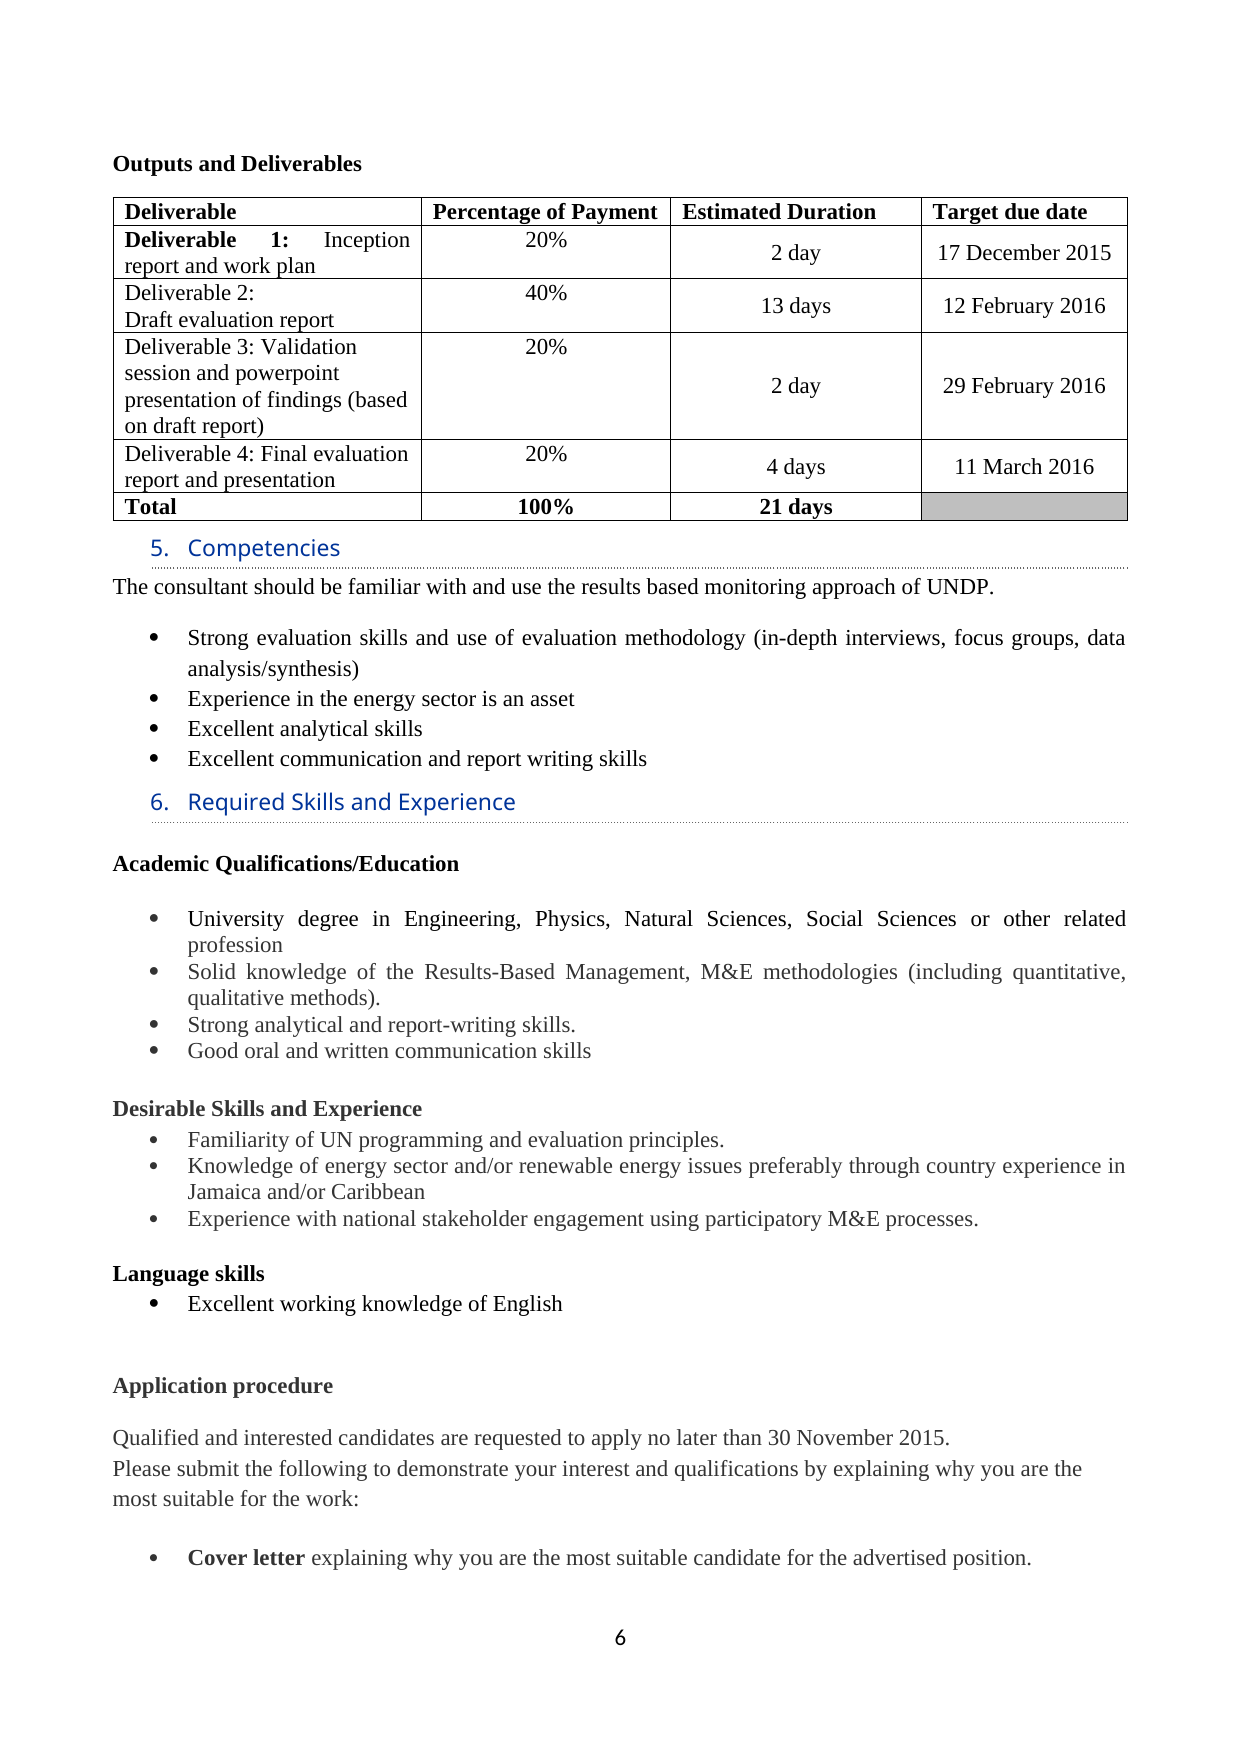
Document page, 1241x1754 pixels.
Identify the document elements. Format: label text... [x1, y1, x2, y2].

list Strong evaluation skills and use of evaluation methodology (in-depth interviews, focus groups, data analysis/synthesis) [150, 624, 1128, 681]
list Good oral and written communication skills [150, 1037, 1128, 1063]
table_cell 21 days [671, 493, 921, 520]
table_cell 20% [422, 440, 670, 492]
table_cell 2 day [671, 226, 921, 278]
table_cell 100% [422, 493, 670, 520]
list University degree in Engineering, Physics, Natural Sciences, Social Sciences or other related profession [150, 905, 1128, 958]
list Required Skills and Experience [150, 783, 1128, 823]
table_cell Deliverable 3: Validation session and powerpoint presentation of findings (based on draft report) [114, 333, 421, 438]
table_cell 4 days [671, 440, 921, 492]
list Excellent working knowledge of English [150, 1291, 1128, 1317]
table_cell [922, 493, 1127, 520]
list Competencies [150, 528, 1128, 569]
table_cell 2 day [671, 333, 921, 438]
list Solid knowledge of the Results-Based Management, M&E methodologies (including quantitative, qualitative methods). [150, 958, 1128, 1011]
list Excellent communication and report writing skills [150, 745, 1128, 772]
text Desirable Skills and Experience [112, 1096, 1128, 1122]
list Strong analytical and report-writing skills. [150, 1011, 1128, 1037]
text Language skills [112, 1260, 1128, 1287]
text Application procedure [112, 1372, 1128, 1398]
text The consultant should be familiar with and use the results based monitoring approach of UNDP. [112, 573, 1128, 600]
table_cell Deliverable 1: Inception report and work plan [114, 226, 421, 278]
text Please submit the following to demonstrate your interest and qualifications by explaining why you are the most suitable for the work: [112, 1455, 1128, 1511]
list Excellent analytical skills [150, 715, 1128, 741]
table_cell 17 December 2015 [922, 226, 1127, 278]
table_cell 20% [422, 333, 670, 438]
table_header Target due date [922, 198, 1127, 224]
table_cell 13 days [671, 279, 921, 332]
list Knowledge of energy sector and/or renewable energy issues preferably through country experience in Jamaica and/or Caribbean [150, 1152, 1128, 1205]
table_cell 12 February 2016 [922, 279, 1127, 332]
table_header Estimated Duration [671, 198, 921, 224]
table_cell Deliverable 4: Final evaluation report and presentation [114, 440, 421, 492]
list Familiarity of UN programming and evaluation principles. [150, 1126, 1128, 1152]
table_cell 29 February 2016 [922, 333, 1127, 438]
table_header Percentage of Payment [422, 198, 670, 224]
table_cell 20% [422, 226, 670, 278]
table_cell 11 March 2016 [922, 440, 1127, 492]
table_header Deliverable [114, 198, 421, 224]
table_cell 40% [422, 279, 670, 332]
list Experience in the energy sector is an asset [150, 685, 1128, 711]
list Experience with national stakeholder engagement using participatory M&E processes. [150, 1205, 1128, 1231]
text Outputs and Deliverables [112, 150, 1128, 176]
text Academic Qualifications/Education [112, 850, 1128, 876]
table_cell Deliverable 2: Draft evaluation report [114, 279, 421, 332]
table_cell Total [114, 493, 421, 520]
list Cover letter explaining why you are the most suitable candidate for the advertised position. [150, 1544, 1128, 1571]
text Qualified and interested candidates are requested to apply no later than 30 November 2015. [112, 1424, 1128, 1451]
